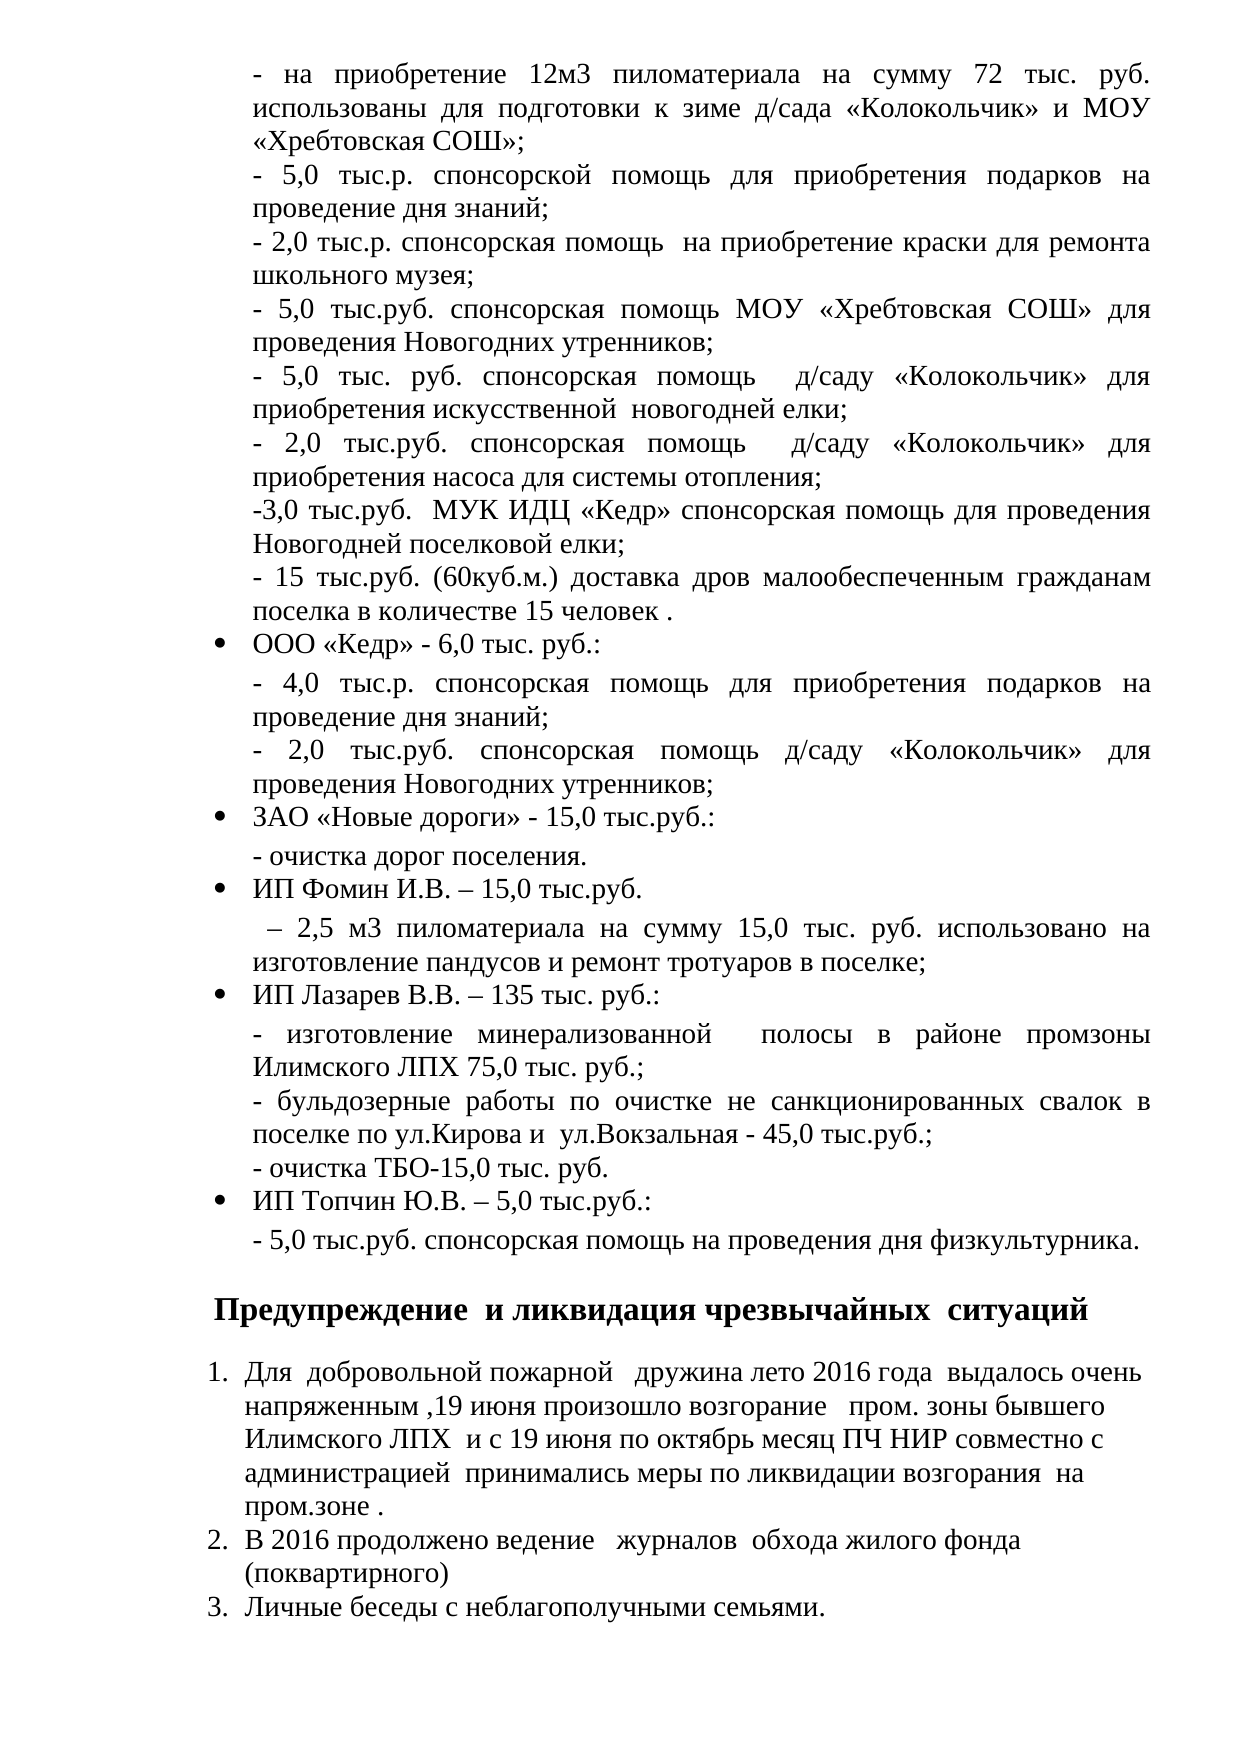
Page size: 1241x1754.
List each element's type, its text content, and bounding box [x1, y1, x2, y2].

list - очистка дорог поселения. [252, 838, 1152, 871]
list ИП Лазарев В.В. – 135 тыс. руб.: [215, 977, 1152, 1011]
list - на приобретение 12м3 пиломатериала на сумму 72 тыс. руб. использованы для подготовки к зиме д/сада «Колокольчик» и МОУ «Хребтовская СОШ»; [252, 56, 1152, 157]
list - 2,0 тыс.руб. спонсорская помощь д/саду «Колокольчик» для приобретения насоса для системы отопления; [252, 425, 1152, 492]
list Личные беседы с неблагополучными семьями. [207, 1589, 1152, 1622]
list – 2,5 м3 пиломатериала на сумму 15,0 тыс. руб. использовано на изготовление пандусов и ремонт тротуаров в поселке; [252, 910, 1152, 977]
list ИП Топчин Ю.В. – 5,0 тыс.руб.: [215, 1183, 1152, 1217]
list - 2,0 тыс.р. спонсорская помощь на приобретение краски для ремонта школьного музея; [252, 224, 1152, 291]
text Предупреждение и ликвидация чрезвычайных ситуаций [177, 1289, 1152, 1328]
list Для добровольной пожарной дружина лето 2016 года выдалось очень напряженным ,19 июня произошло возгорание пром. зоны бывшего Илимского ЛПХ и с 19 июня по октябрь месяц ПЧ НИР совместно с администрацией принимались меры по ликвидации возгорания на пром.зоне . [207, 1354, 1152, 1522]
list - 5,0 тыс.р. спонсорской помощь для приобретения подарков на проведение дня знаний; [252, 157, 1152, 224]
list -3,0 тыс.руб. МУК ИДЦ «Кедр» спонсорская помощь для проведения Новогодней поселковой елки; [252, 492, 1152, 559]
list - 5,0 тыс.руб. спонсорская помощь МОУ «Хребтовская СОШ» для проведения Новогодних утренников; [252, 291, 1152, 358]
list ООО «Кедр» - 6,0 тыс. руб.: [215, 626, 1152, 660]
list ЗАО «Новые дороги» - 15,0 тыс.руб.: [215, 799, 1152, 833]
list - 4,0 тыс.р. спонсорская помощь для приобретения подарков на проведение дня знаний; [252, 665, 1152, 732]
list - 5,0 тыс.руб. спонсорская помощь на проведения дня физкультурника. [252, 1222, 1152, 1256]
list - 5,0 тыс. руб. спонсорская помощь д/саду «Колокольчик» для приобретения искусственной новогодней елки; [252, 358, 1152, 425]
list - 15 тыс.руб. (60куб.м.) доставка дров малообеспеченным гражданам поселка в количестве 15 человек . [252, 559, 1152, 626]
list - бульдозерные работы по очистке не санкционированных свалок в поселке по ул.Кирова и ул.Вокзальная - 45,0 тыс.руб.; [252, 1083, 1152, 1150]
list - очистка ТБО-15,0 тыс. руб. [252, 1150, 1152, 1183]
list ИП Фомин И.В. – 15,0 тыс.руб. [215, 871, 1152, 905]
list - 2,0 тыс.руб. спонсорская помощь д/саду «Колокольчик» для проведения Новогодних утренников; [252, 732, 1152, 799]
list В 2016 продолжено ведение журналов обхода жилого фонда (поквартирного) [207, 1522, 1152, 1589]
list - изготовление минерализованной полосы в районе промзоны Илимского ЛПХ 75,0 тыс. руб.; [252, 1016, 1152, 1083]
